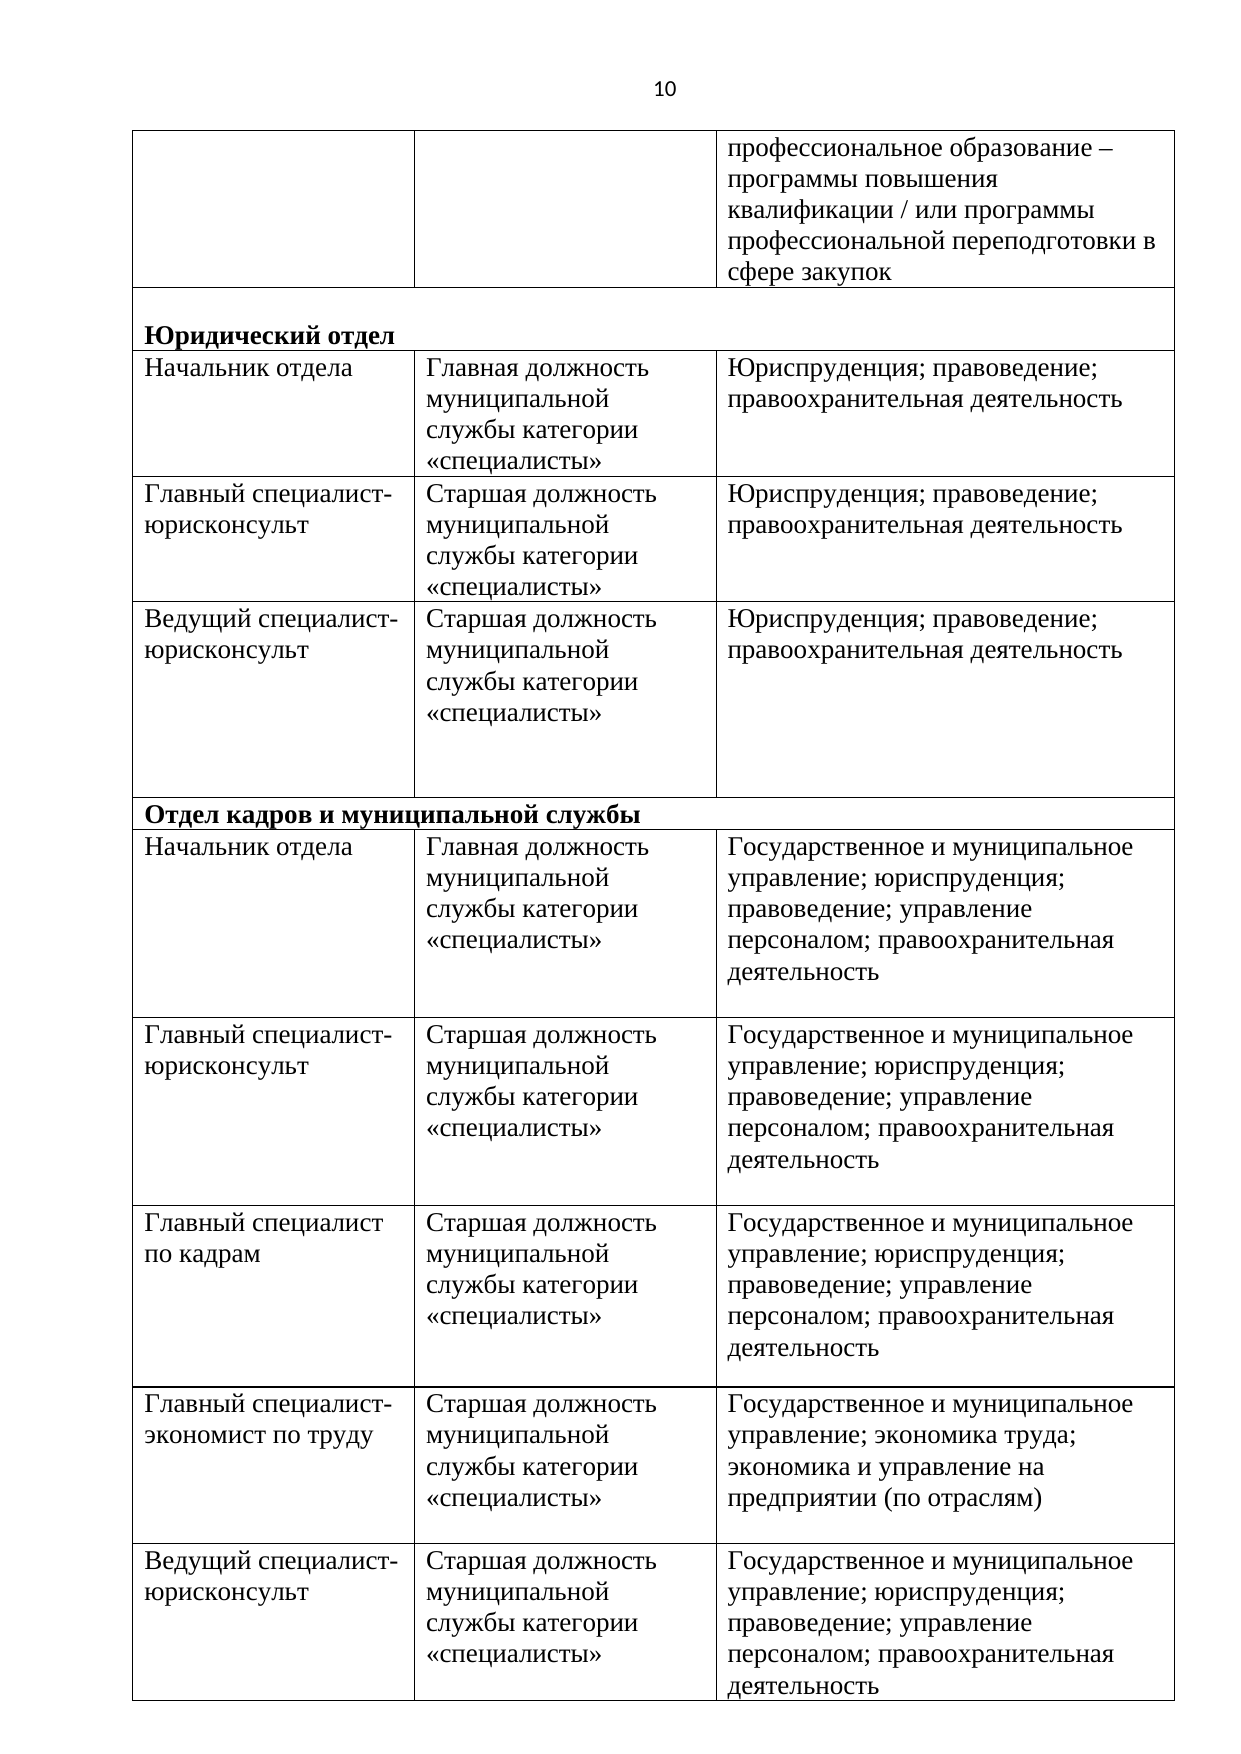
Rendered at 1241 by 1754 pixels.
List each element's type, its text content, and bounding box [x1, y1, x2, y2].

table_cell Начальник отдела [133, 351, 414, 476]
table_cell Главный специалист-экономист по труду [133, 1388, 414, 1543]
table_cell Юридический отдел [133, 288, 1174, 350]
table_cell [717, 1544, 1174, 1700]
table_cell Начальник отдела [133, 830, 414, 1017]
table_cell Старшая должность муниципальной службы категории «специалисты» [415, 1388, 716, 1543]
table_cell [133, 1544, 414, 1700]
table_cell Старшая должность муниципальной службы категории «специалисты» [415, 1206, 716, 1386]
table_cell Юриспруденция; правоведение; правоохранительная деятельность [717, 477, 1174, 601]
table_cell Старшая должность муниципальной службы категории «специалисты» [415, 602, 716, 797]
table_cell Старшая должность муниципальной службы категории «специалисты» [415, 477, 716, 601]
table_cell Государственное и муниципальное управление; юриспруденция; правоведение; управление персоналом; правоохранительная деятельность [717, 1206, 1174, 1386]
table_cell Главный специалист-юрисконсульт [133, 477, 414, 601]
table_cell Государственное и муниципальное управление; экономика труда; экономика и управление на предприятии (по отраслям) [717, 1388, 1174, 1543]
table_cell Главная должность муниципальной службы категории «специалисты» [415, 351, 716, 476]
table_cell Главный специалист по кадрам [133, 1206, 414, 1386]
table_cell Государственное и муниципальное управление; юриспруденция; правоведение; управление персоналом; правоохранительная деятельность [717, 830, 1174, 1017]
table_cell Юриспруденция; правоведение; правоохранительная деятельность [717, 351, 1174, 476]
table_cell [415, 1544, 716, 1700]
table_cell Государственное и муниципальное управление; юриспруденция; правоведение; управление персоналом; правоохранительная деятельность [717, 1018, 1174, 1205]
table_cell Ведущий специалист-юрисконсульт [133, 602, 414, 797]
table_cell Главная должность муниципальной службы категории «специалисты» [415, 830, 716, 1017]
table_cell Главный специалист-юрисконсульт [133, 1018, 414, 1205]
table_cell Отдел кадров и муниципальной службы [133, 798, 1174, 829]
table_cell Юриспруденция; правоведение; правоохранительная деятельность [717, 602, 1174, 797]
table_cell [415, 131, 716, 287]
table_cell Старшая должность муниципальной службы категории «специалисты» [415, 1018, 716, 1205]
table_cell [133, 131, 414, 287]
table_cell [717, 131, 1174, 287]
